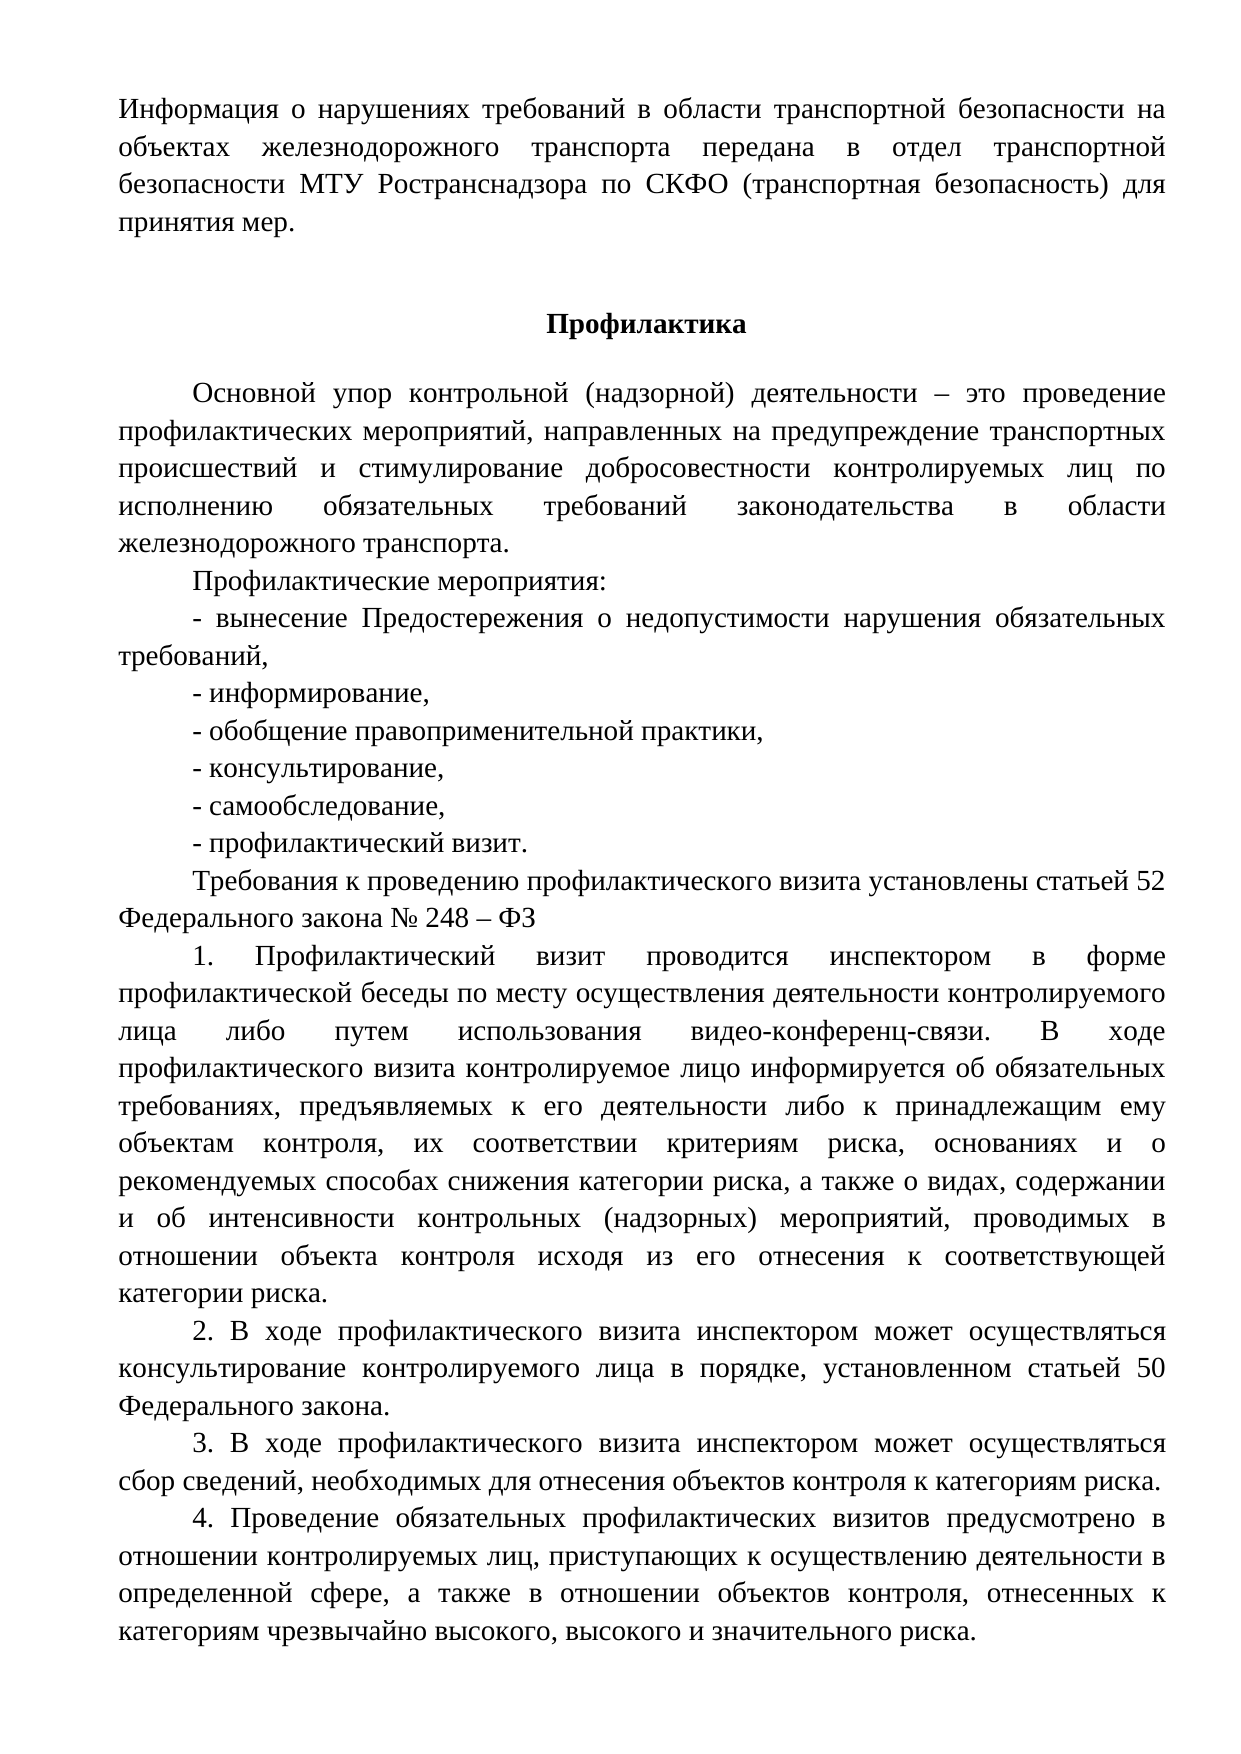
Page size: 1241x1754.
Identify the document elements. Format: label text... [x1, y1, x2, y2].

text Требования к проведению профилактического визита установлены статьей 52 Федерального закона № 248 – ФЗ [118, 860, 1167, 935]
text - консультирование, [118, 748, 1167, 785]
text - информирование, [118, 673, 1167, 710]
text Основной упор контрольной (надзорной) деятельности – это проведение профилактических мероприятий, направленных на предупреждение транспортных происшествий и стимулирование добросовестности контролируемых лиц по исполнению обязательных требований законодательства в области железнодорожного транспорта. [118, 373, 1167, 560]
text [118, 89, 1167, 239]
text - самообследование, [118, 785, 1167, 823]
text - обобщение правоприменительной практики, [118, 710, 1167, 748]
text 1. Профилактический визит проводится инспектором в форме профилактической беседы по месту осуществления деятельности контролируемого лица либо путем использования видео-конференц-связи. В ходе профилактического визита контролируемое лицо информируется об обязательных требованиях, предъявляемых к его деятельности либо к принадлежащим ему объектам контроля, их соответствии критериям риска, основаниях и о рекомендуемых способах снижения категории риска, а также о видах, содержании и об интенсивности контрольных (надзорных) мероприятий, проводимых в отношении объекта контроля исходя из его отнесения к соответствующей категории риска. [118, 935, 1167, 1310]
text Профилактика [413, 306, 1167, 339]
text 2. В ходе профилактического визита инспектором может осуществляться консультирование контролируемого лица в порядке, установленном статьей 50 Федерального закона. [118, 1310, 1167, 1423]
text 3. В ходе профилактического визита инспектором может осуществляться сбор сведений, необходимых для отнесения объектов контроля к категориям риска. [118, 1423, 1167, 1498]
text - вынесение Предостережения о недопустимости нарушения обязательных требований, [118, 598, 1167, 673]
text Профилактические мероприятия: [118, 560, 1167, 598]
text 4. Проведение обязательных профилактических визитов предусмотрено в отношении контролируемых лиц, приступающих к осуществлению деятельности в определенной сфере, а также в отношении объектов контроля, отнесенных к категориям чрезвычайно высокого, высокого и значительного риска. [118, 1498, 1167, 1648]
text - профилактический визит. [118, 823, 1167, 860]
